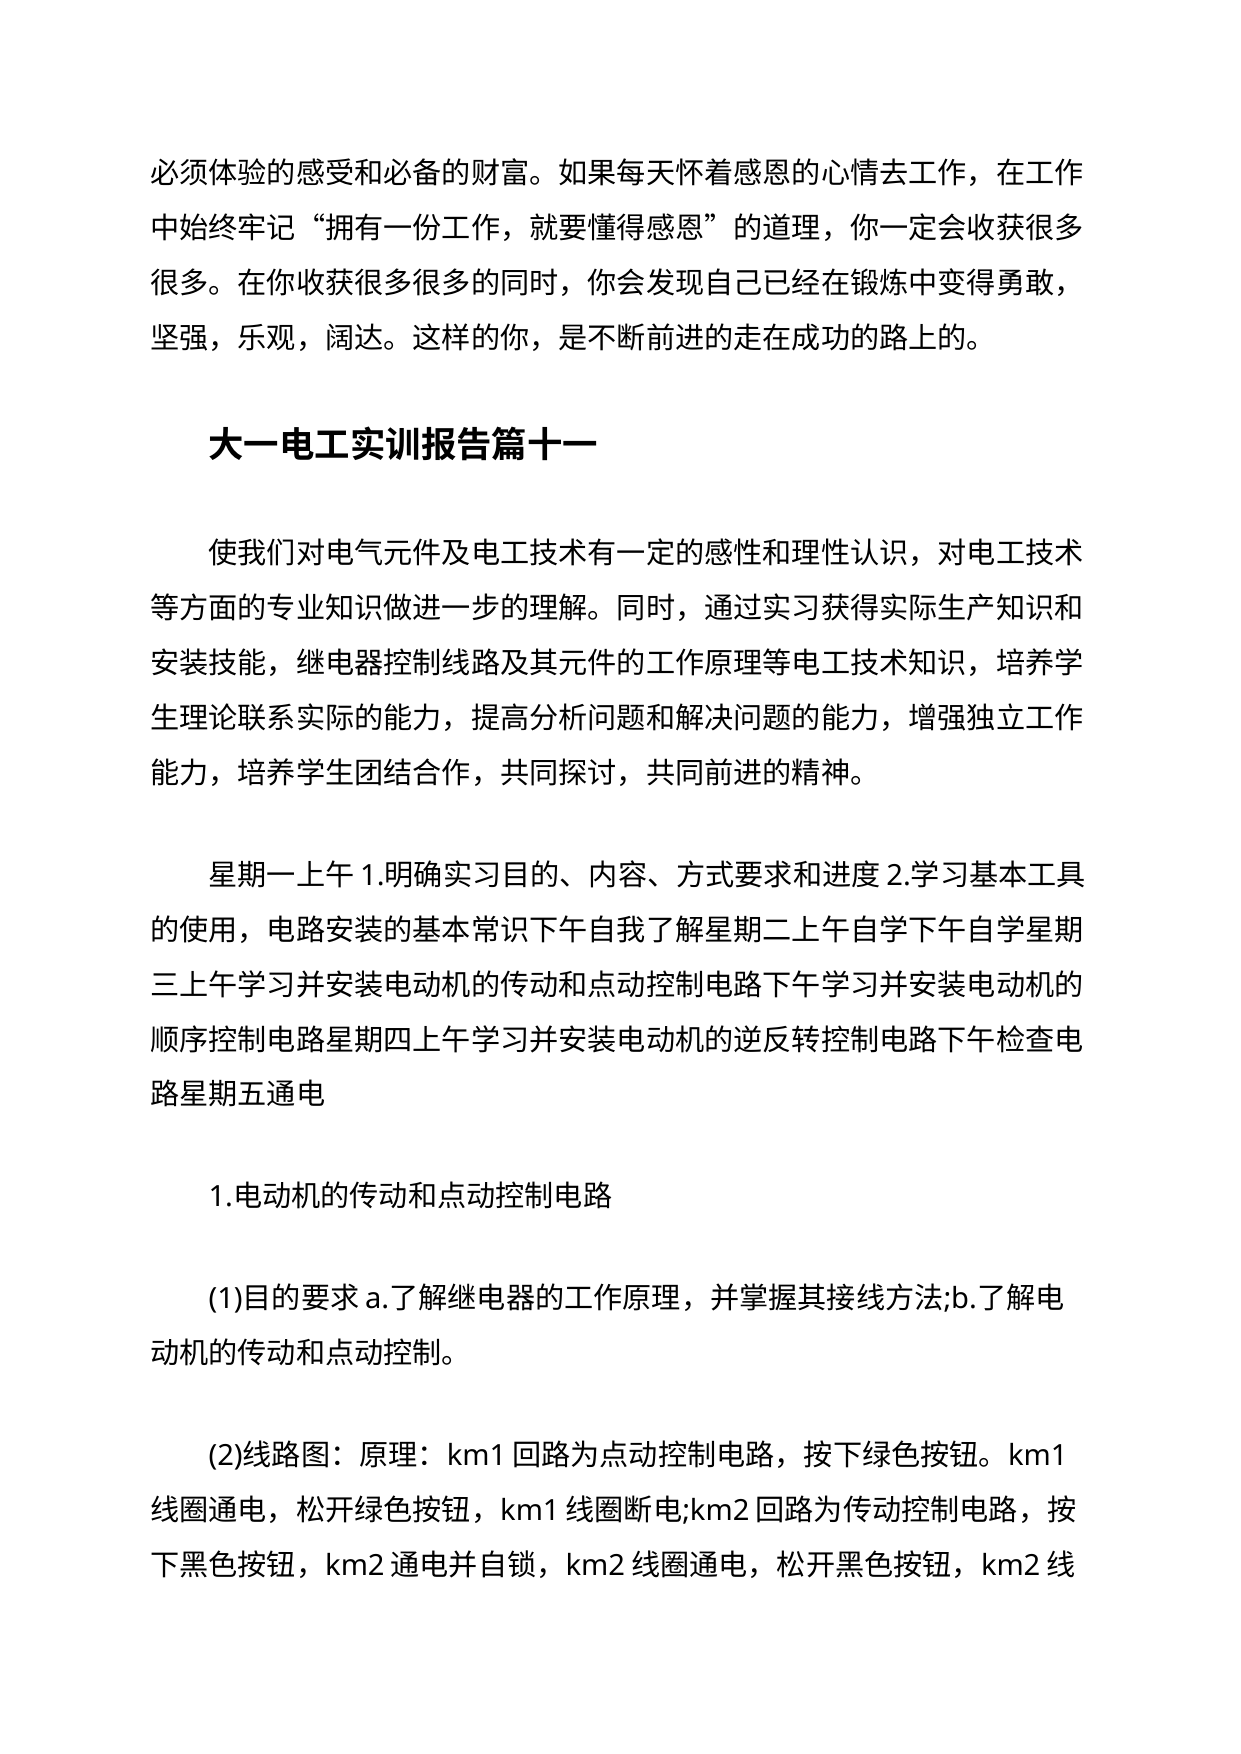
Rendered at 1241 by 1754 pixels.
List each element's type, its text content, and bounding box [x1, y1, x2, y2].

text 1.电动机的传动和点动控制电路 [150, 1173, 1090, 1215]
text 大一电工实训报告篇十一 [150, 416, 1090, 468]
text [150, 150, 1090, 357]
text (1)目的要求a.了解继电器的工作原理，并掌握其接线方法;b.了解电动机的传动和点动控制。 [150, 1275, 1090, 1372]
text 使我们对电气元件及电工技术有一定的感性和理性认识，对电工技术等方面的专业知识做进一步的理解。同时，通过实习获得实际生产知识和安装技能，继电器控制线路及其元件的工作原理等电工技术知识，培养学生理论联系实际的能力，提高分析问题和解决问题的能力，增强独立工作能力，培养学生团结合作，共同探讨，共同前进的精神。 [150, 530, 1090, 792]
text 星期一上午1.明确实习目的、内容、方式要求和进度2.学习基本工具的使用，电路安装的基本常识下午自我了解星期二上午自学下午自学星期三上午学习并安装电动机的传动和点动控制电路下午学习并安装电动机的顺序控制电路星期四上午学习并安装电动机的逆反转控制电路下午检查电路星期五通电 [150, 851, 1090, 1113]
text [150, 1431, 1090, 1584]
